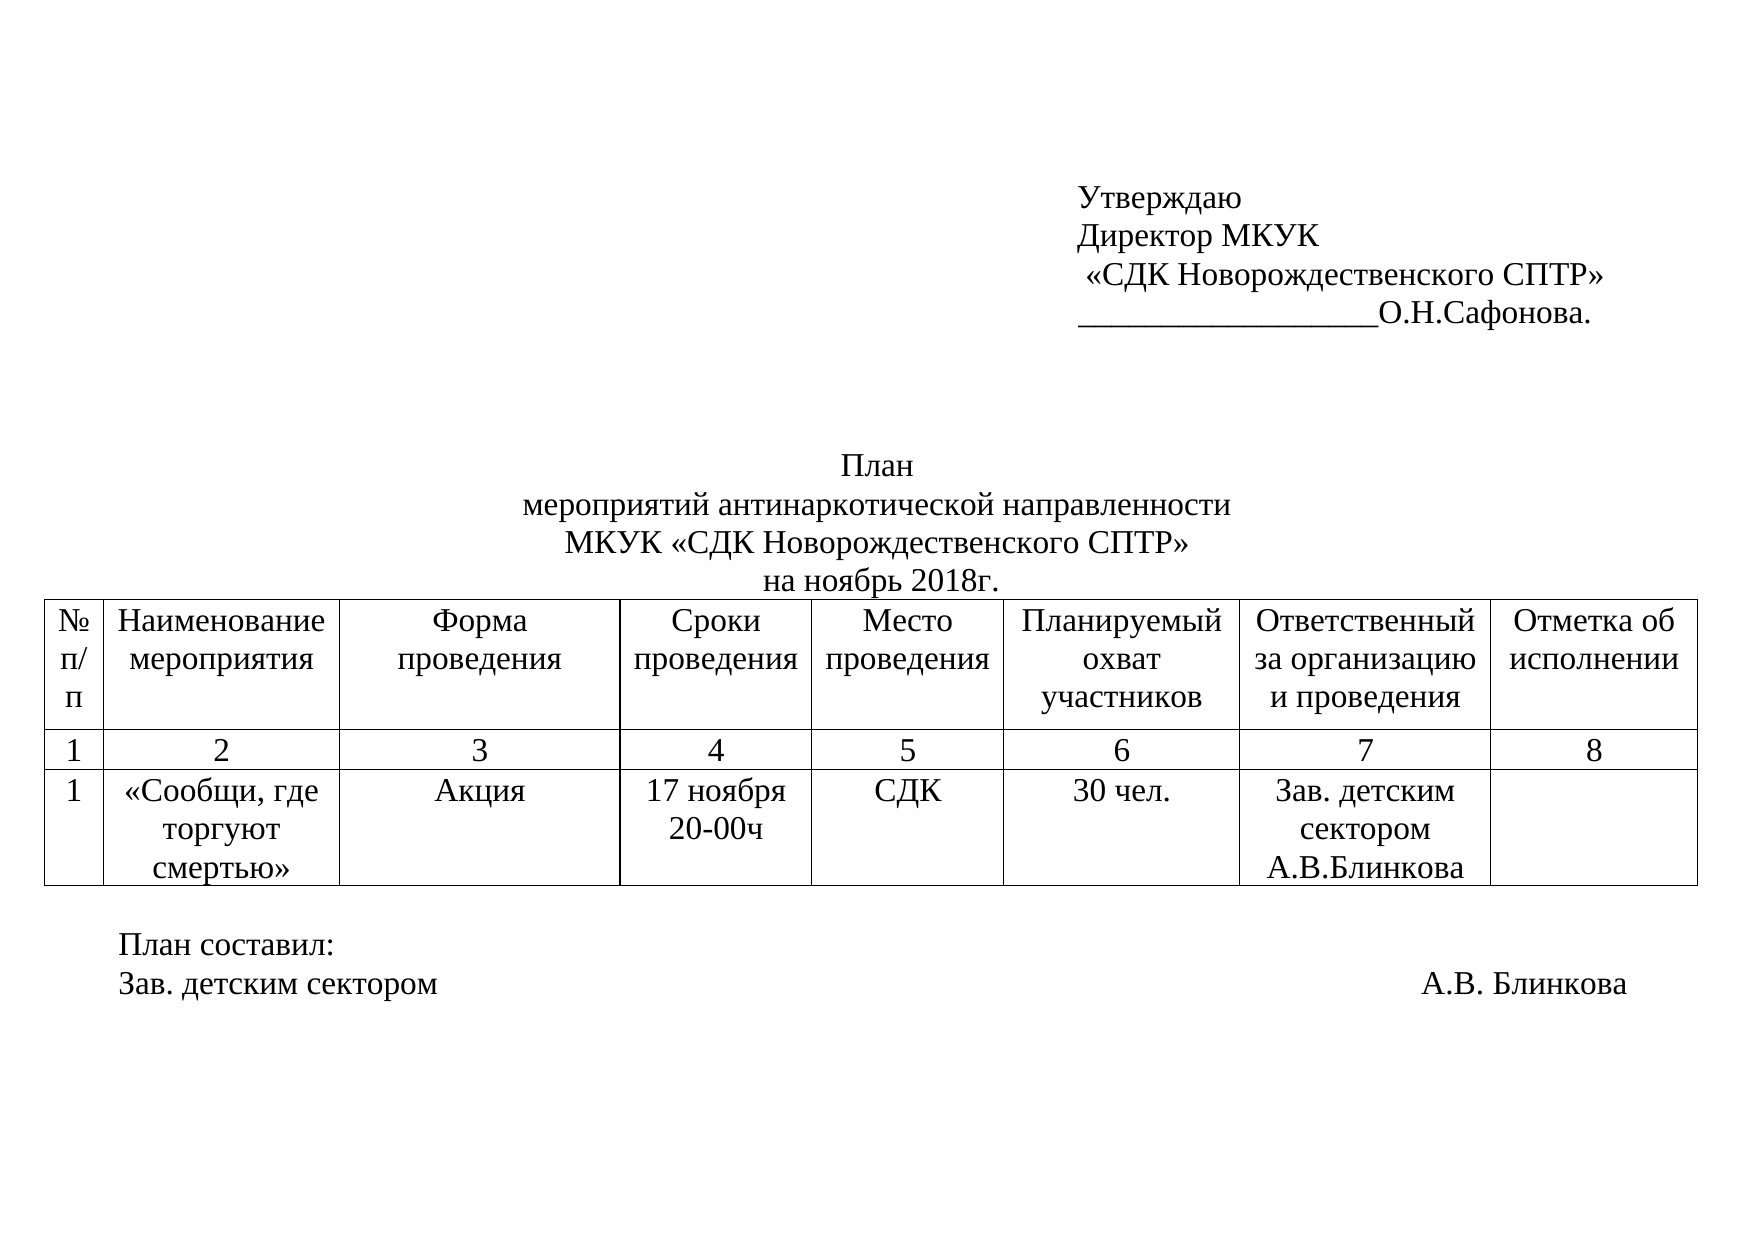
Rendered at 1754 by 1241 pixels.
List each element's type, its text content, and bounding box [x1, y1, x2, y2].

text __________________О.Н.Сафонова. [1003, 292, 1636, 331]
table_cell [1491, 770, 1697, 885]
table_header Форма проведения [340, 600, 619, 729]
table_cell Акция [340, 770, 619, 885]
text Зав. детским сектором А.В. Блинкова [118, 963, 1636, 1001]
text мероприятий антинаркотической направленности [118, 484, 1636, 522]
table_cell 3 [340, 730, 619, 769]
table_cell 4 [621, 730, 811, 769]
table_cell Зав. детским сектором А.В.Блинкова [1240, 770, 1490, 885]
table_cell 1 [45, 730, 103, 769]
table_cell 8 [1491, 730, 1697, 769]
text План [118, 446, 1636, 484]
table_cell 6 [1004, 730, 1239, 769]
table_cell «Сообщи, где торгуют смертью» [104, 770, 339, 885]
table_header № п/п [45, 600, 103, 729]
table_cell 5 [812, 730, 1003, 769]
table_header Место проведения [812, 600, 1003, 729]
table_header Сроки проведения [621, 600, 811, 729]
text «СДК Новорождественского СПТР» [1003, 254, 1636, 292]
table_cell 7 [1240, 730, 1490, 769]
table_header Отметка об исполнении [1491, 600, 1697, 729]
table_header Ответственный за организацию и проведения [1240, 600, 1490, 729]
text на ноябрь 2018г. [118, 561, 1636, 599]
table_cell 17 ноября 20-00ч [621, 770, 811, 885]
table_header Наименование мероприятия [104, 600, 339, 729]
table_cell 30 чел. [1004, 770, 1239, 885]
table_cell СДК [812, 770, 1003, 885]
text МКУК «СДК Новорождественского СПТР» [118, 522, 1636, 561]
text План составил: [118, 925, 1636, 963]
table_cell 2 [104, 730, 339, 769]
table_header Планируемый охват участников [1004, 600, 1239, 729]
text Директор МКУК [1003, 216, 1636, 254]
table_cell 1 [45, 770, 103, 885]
text Утверждаю [1003, 177, 1636, 216]
